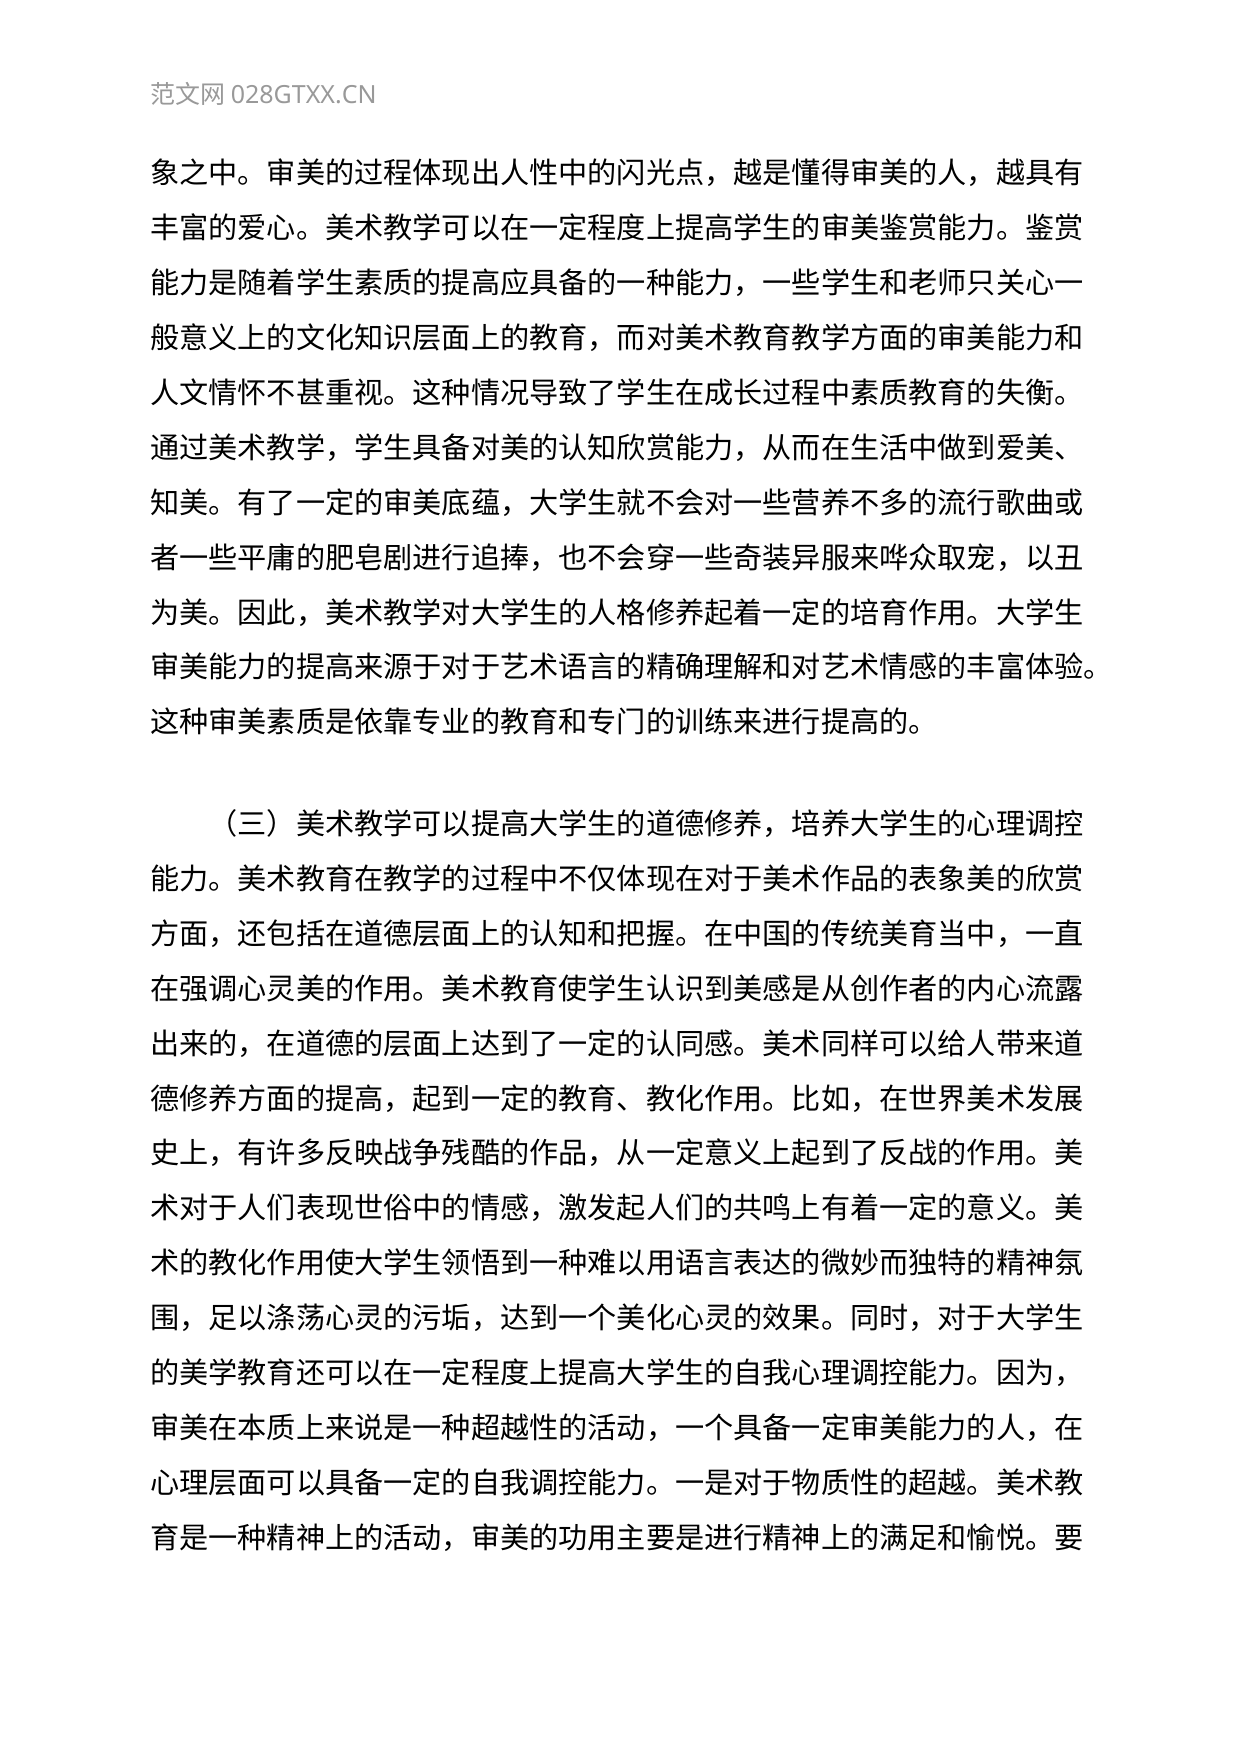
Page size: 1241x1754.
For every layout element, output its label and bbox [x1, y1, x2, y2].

text [150, 801, 1090, 1557]
text [150, 150, 1090, 741]
